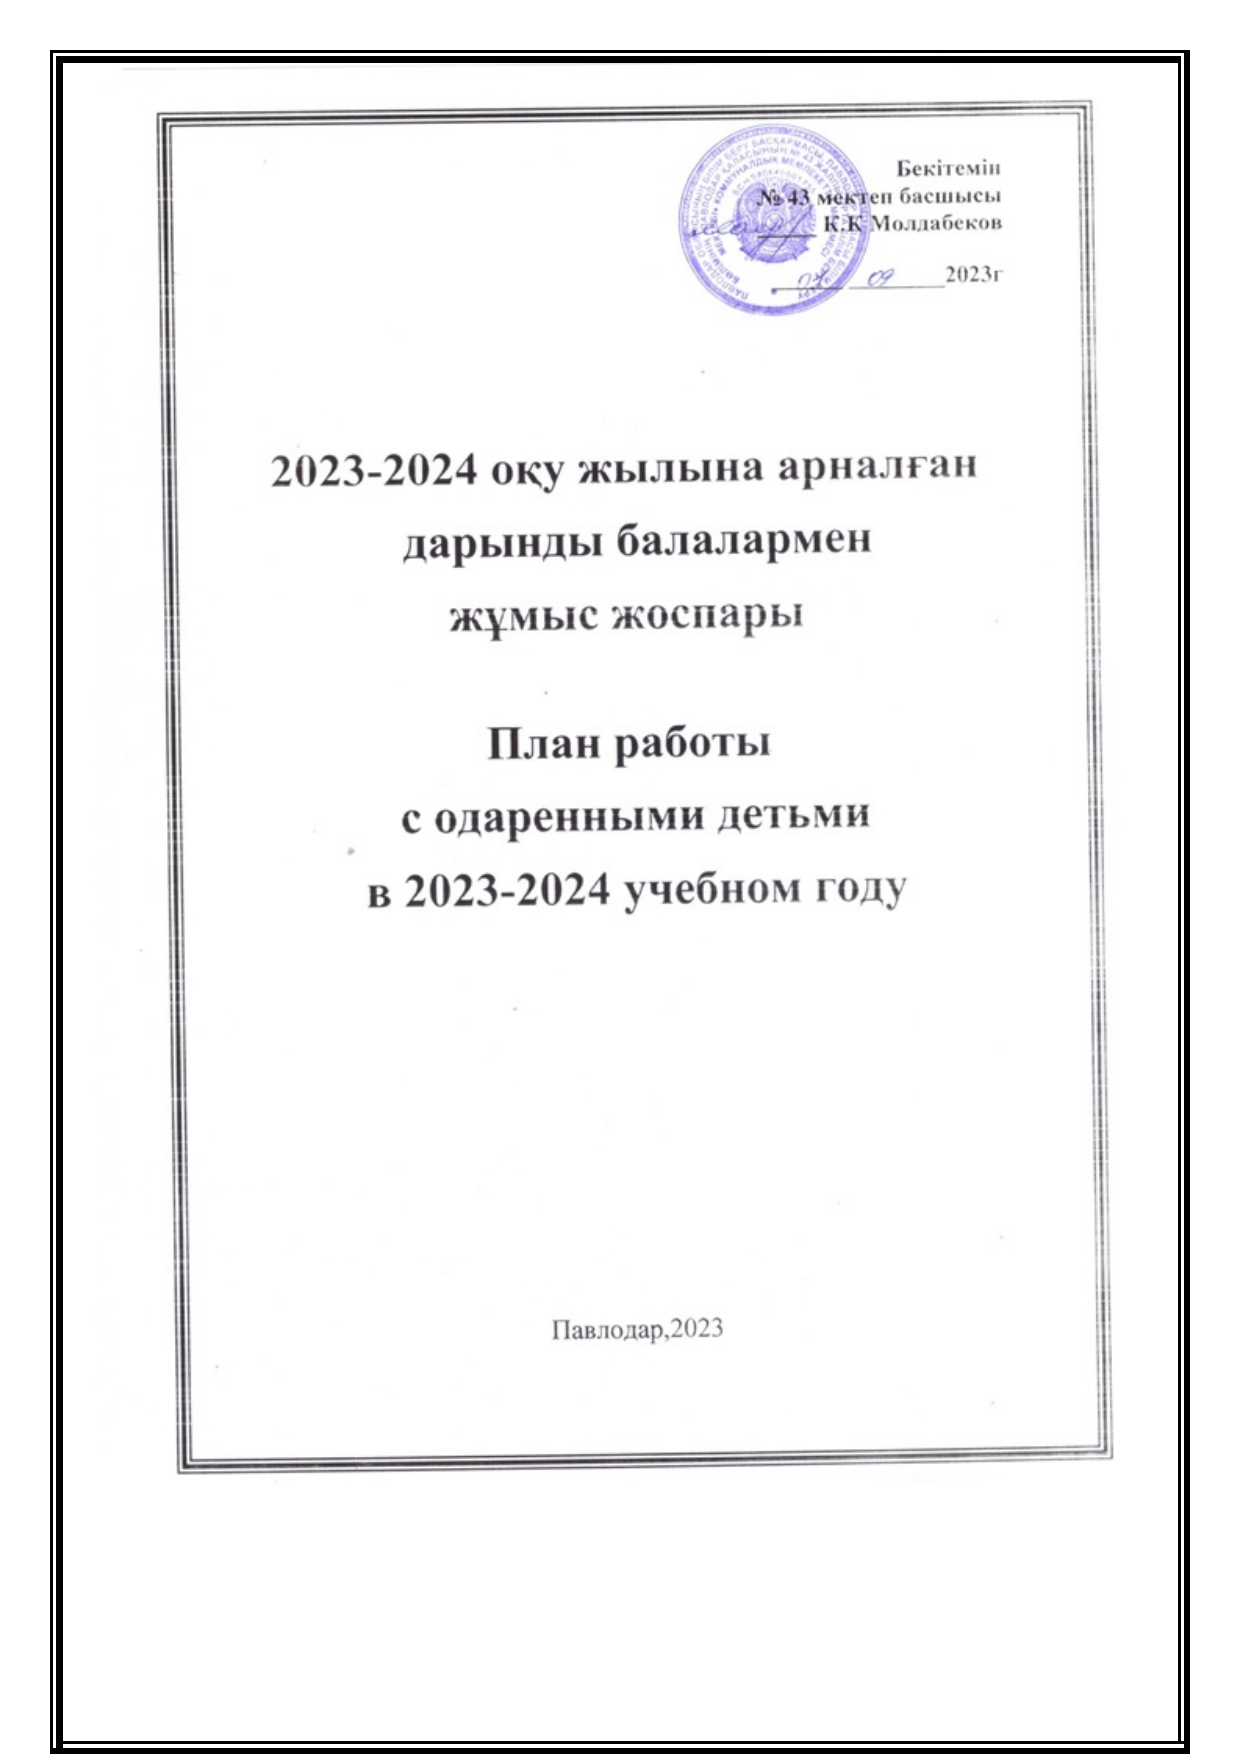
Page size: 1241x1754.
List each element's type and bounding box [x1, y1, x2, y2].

picture [88, 63, 1137, 1492]
